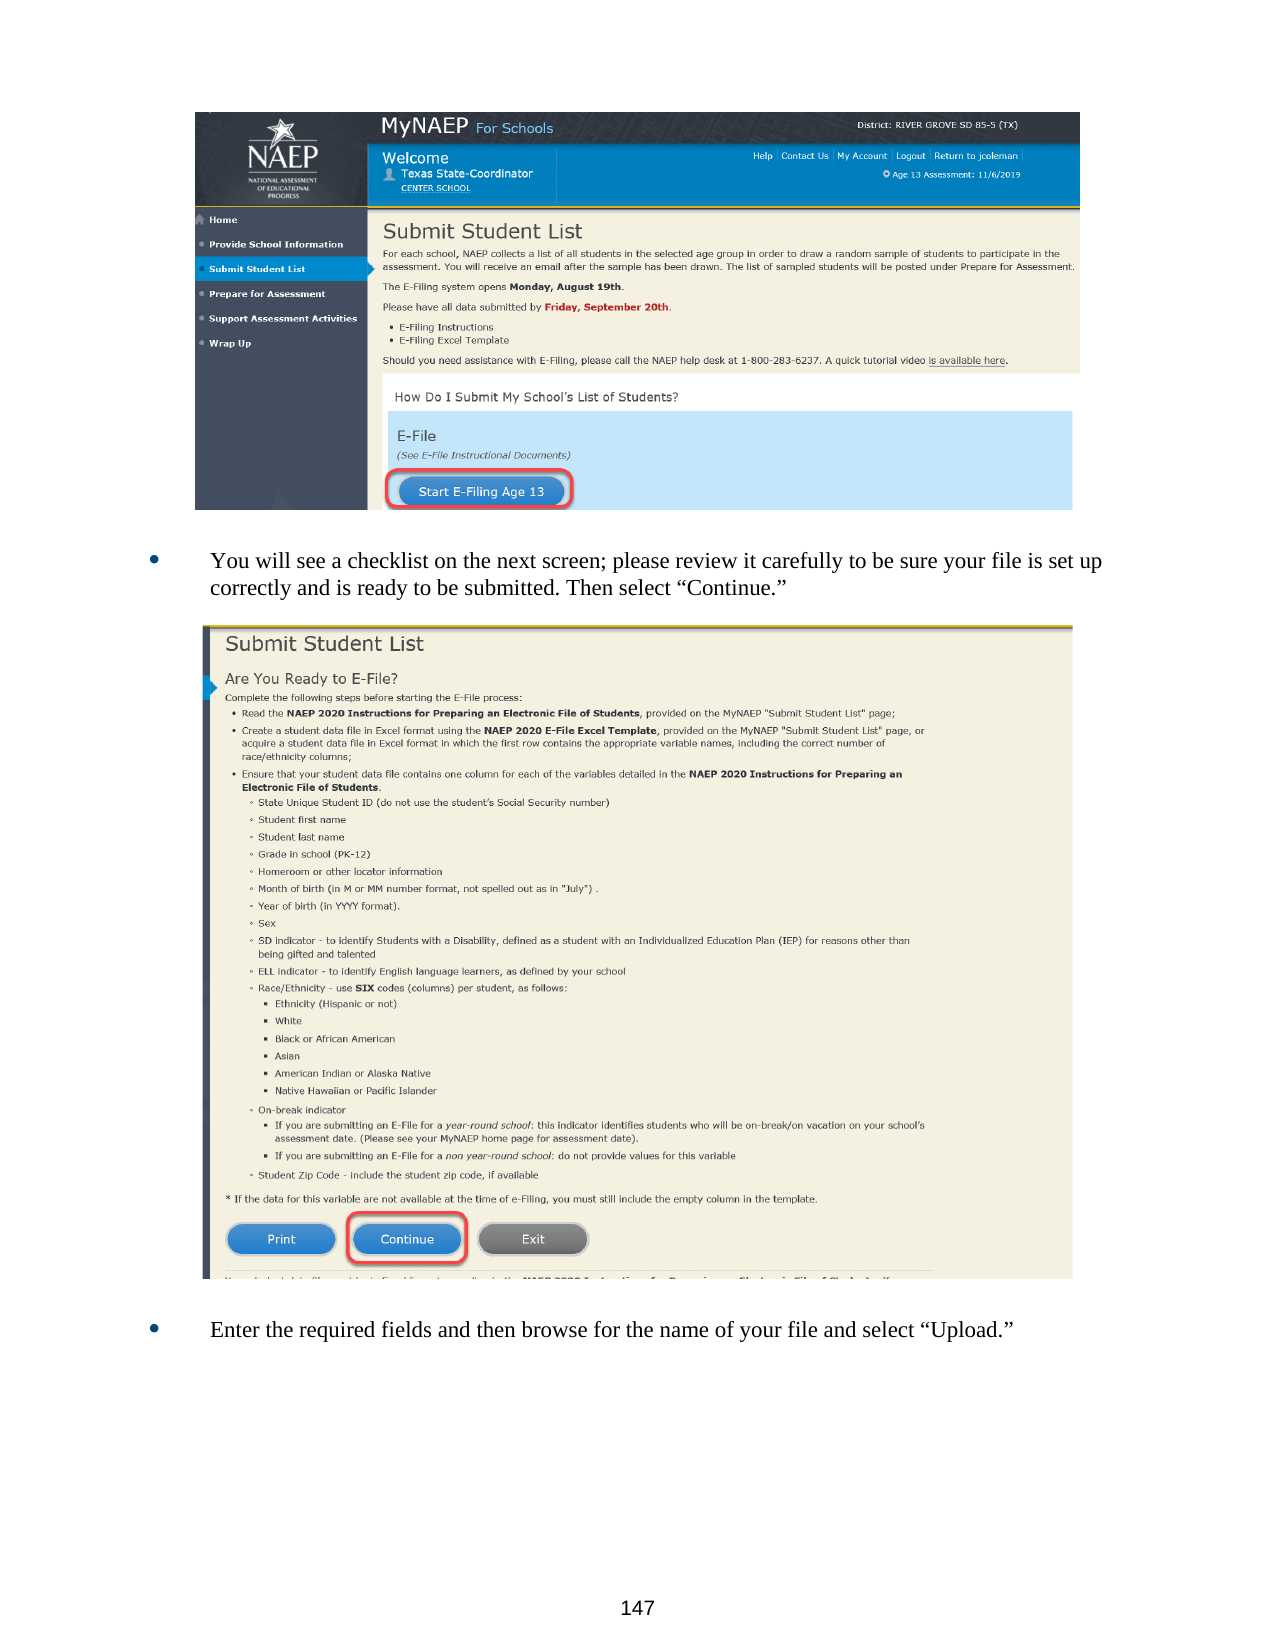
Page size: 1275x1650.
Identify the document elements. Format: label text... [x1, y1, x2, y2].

picture [195, 112, 1080, 510]
picture [202, 625, 1073, 1279]
list Enter the required fields and then browse for the name of your file and select “Upload.” [150, 1316, 1185, 1343]
list You will see a checklist on the next screen; please review it carefully to be sure your file is set up correctly and is ready to be submitted. Then select “Continue.” [150, 547, 1185, 601]
picture [385, 169, 394, 180]
